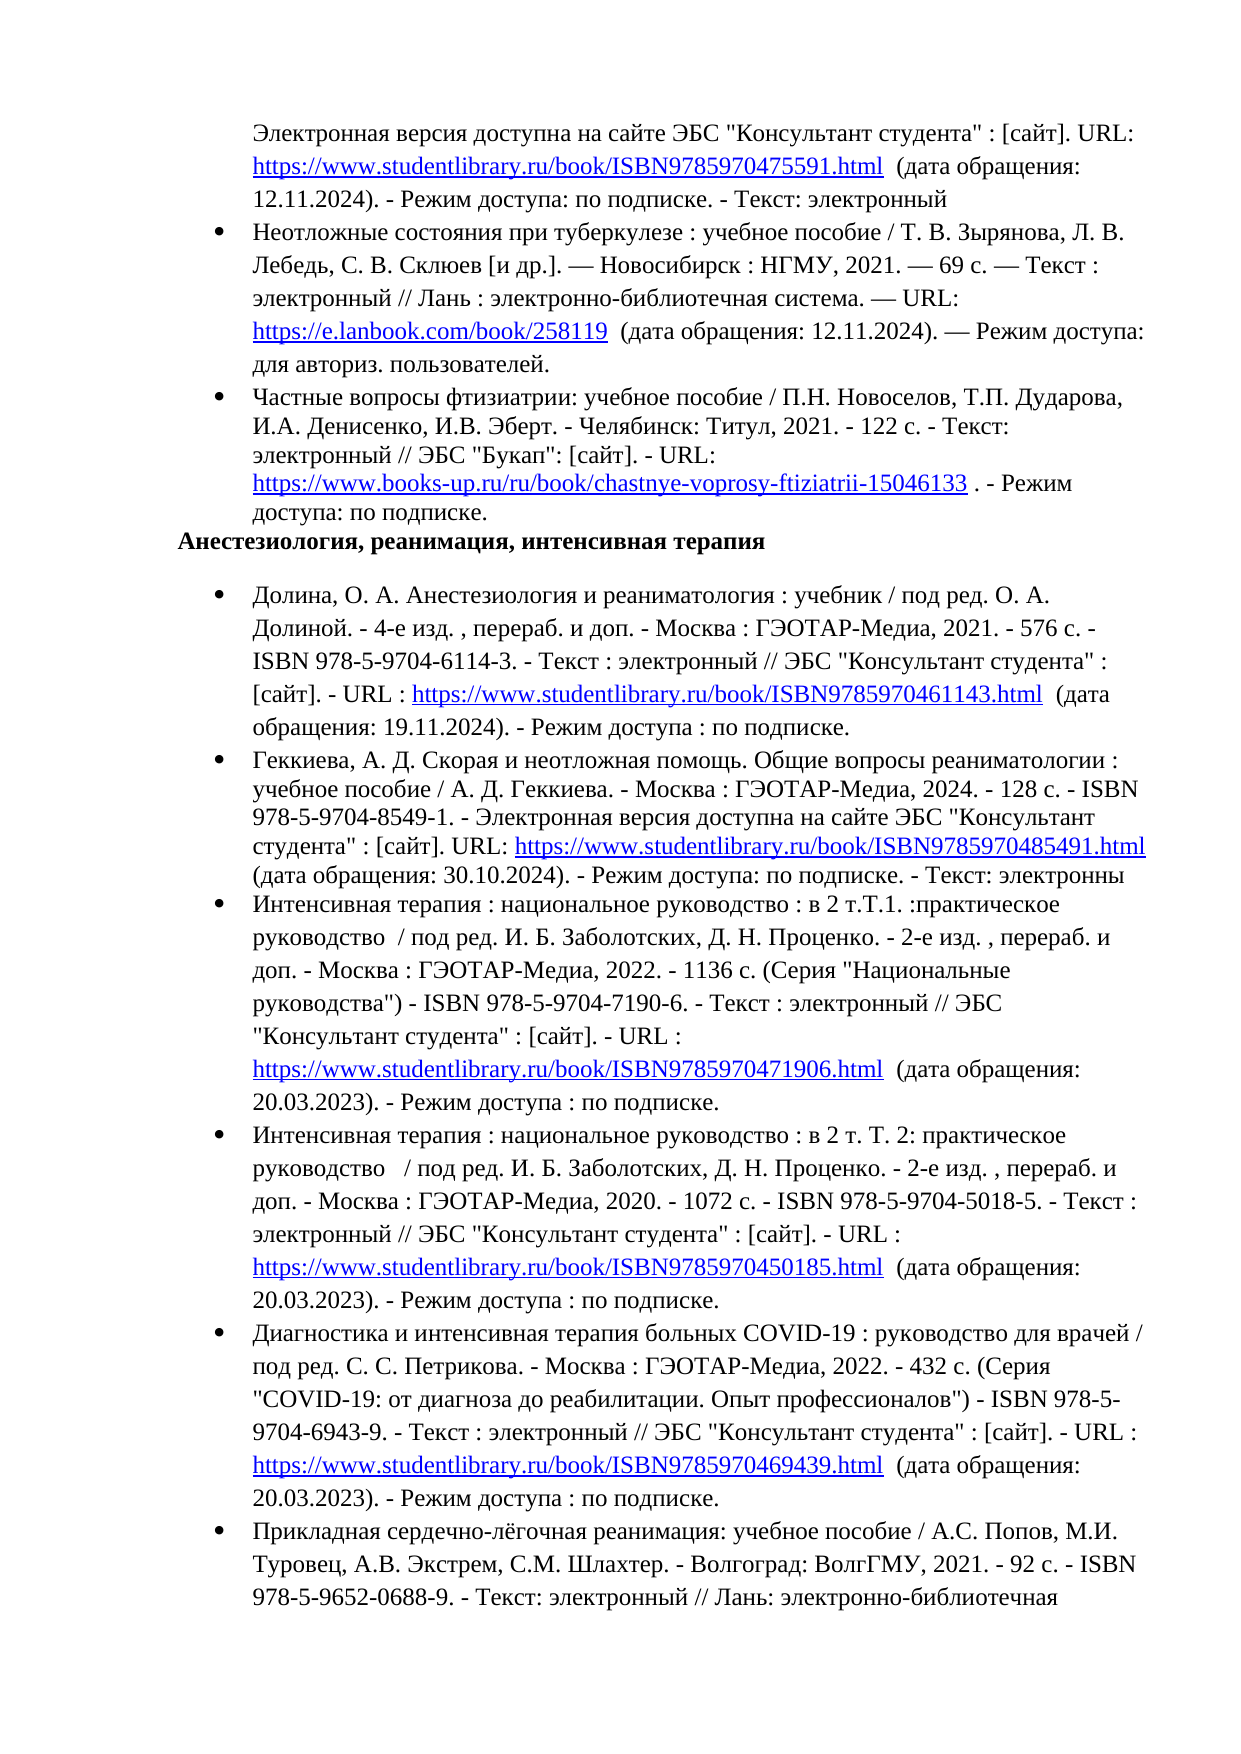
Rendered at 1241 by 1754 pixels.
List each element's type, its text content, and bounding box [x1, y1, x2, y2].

list Диагностика и интенсивная терапия больных COVID-19 : руководство для врачей / под ред. С. С. Петрикова. - Москва : ГЭОТАР-Медиа, 2022. - 432 с. (Серия "COVID-19: от диагноза до реабилитации. Опыт профессионалов") - ISBN 978-5-9704-6943-9. - Текст : электронный // ЭБС "Консультант студента" : [сайт]. - URL : https://www.studentlibrary.ru/book/ISBN9785970469439.html (дата обращения: 20.03.2023). - Режим доступа : по подписке. [215, 1318, 1152, 1512]
list Интенсивная терапия : национальное руководство : в 2 т.Т.1. :практическое руководство / под ред. И. Б. Заболотских, Д. Н. Проценко. - 2-е изд. , перераб. и доп. - Москва : ГЭОТАР-Медиа, 2022. - 1136 с. (Серия "Национальные руководства") - ISBN 978-5-9704-7190-6. - Текст : электронный // ЭБС "Консультант студента" : [сайт]. - URL : https://www.studentlibrary.ru/book/ISBN9785970471906.html (дата обращения: 20.03.2023). - Режим доступа : по подписке. [215, 889, 1152, 1116]
list Частные вопросы фтизиатрии: учебное пособие / П.Н. Новоселов, Т.П. Дударова, И.А. Денисенко, И.В. Эберт. - Челябинск: Титул, 2021. - 122 c. - Текст: электронный // ЭБС "Букап": [сайт]. - URL: https://www.books-up.ru/ru/book/chastnye-voprosy-ftiziatrii-15046133 . - Режим доступа: по подписке. [215, 382, 1152, 526]
list Геккиева, А. Д. Скорая и неотложная помощь. Общие вопросы реаниматологии : учебное пособие / А. Д. Геккиева. - Москва : ГЭОТАР-Медиа, 2024. - 128 с. - ISBN 978-5-9704-8549-1. - Электронная версия доступна на сайте ЭБС "Консультант студента" : [сайт]. URL: https://www.studentlibrary.ru/book/ISBN9785970485491.html (дата обращения: 30.10.2024). - Режим доступа: по подписке. - Текст: электронны [215, 745, 1152, 889]
list Интенсивная терапия : национальное руководство : в 2 т. Т. 2: практическое руководство / под ред. И. Б. Заболотских, Д. Н. Проценко. - 2-е изд. , перераб. и доп. - Москва : ГЭОТАР-Медиа, 2020. - 1072 с. - ISBN 978-5-9704-5018-5. - Текст : электронный // ЭБС "Консультант студента" : [сайт]. - URL : https://www.studentlibrary.ru/book/ISBN9785970450185.html (дата обращения: 20.03.2023). - Режим доступа : по подписке. [215, 1120, 1152, 1314]
list Неотложные состояния при туберкулезе : учебное пособие / Т. В. Зырянова, Л. В. Лебедь, С. В. Склюев [и др.]. — Новосибирск : НГМУ, 2021. — 69 с. — Текст : электронный // Лань : электронно-библиотечная система. — URL: https://e.lanbook.com/book/258119 (дата обращения: 12.11.2024). — Режим доступа: для авториз. пользователей. [215, 217, 1152, 378]
text Анестезиология, реанимация, интенсивная терапия [177, 526, 1152, 555]
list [215, 1516, 1152, 1611]
list Долина, О. А. Анестезиология и реаниматология : учебник / под ред. О. А. Долиной. - 4-е изд. , перераб. и доп. - Москва : ГЭОТАР-Медиа, 2021. - 576 с. - ISBN 978-5-9704-6114-3. - Текст : электронный // ЭБС "Консультант студента" : [сайт]. - URL : https://www.studentlibrary.ru/book/ISBN9785970461143.html (дата обращения: 19.11.2024). - Режим доступа : по подписке. [215, 580, 1152, 741]
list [215, 118, 1152, 213]
